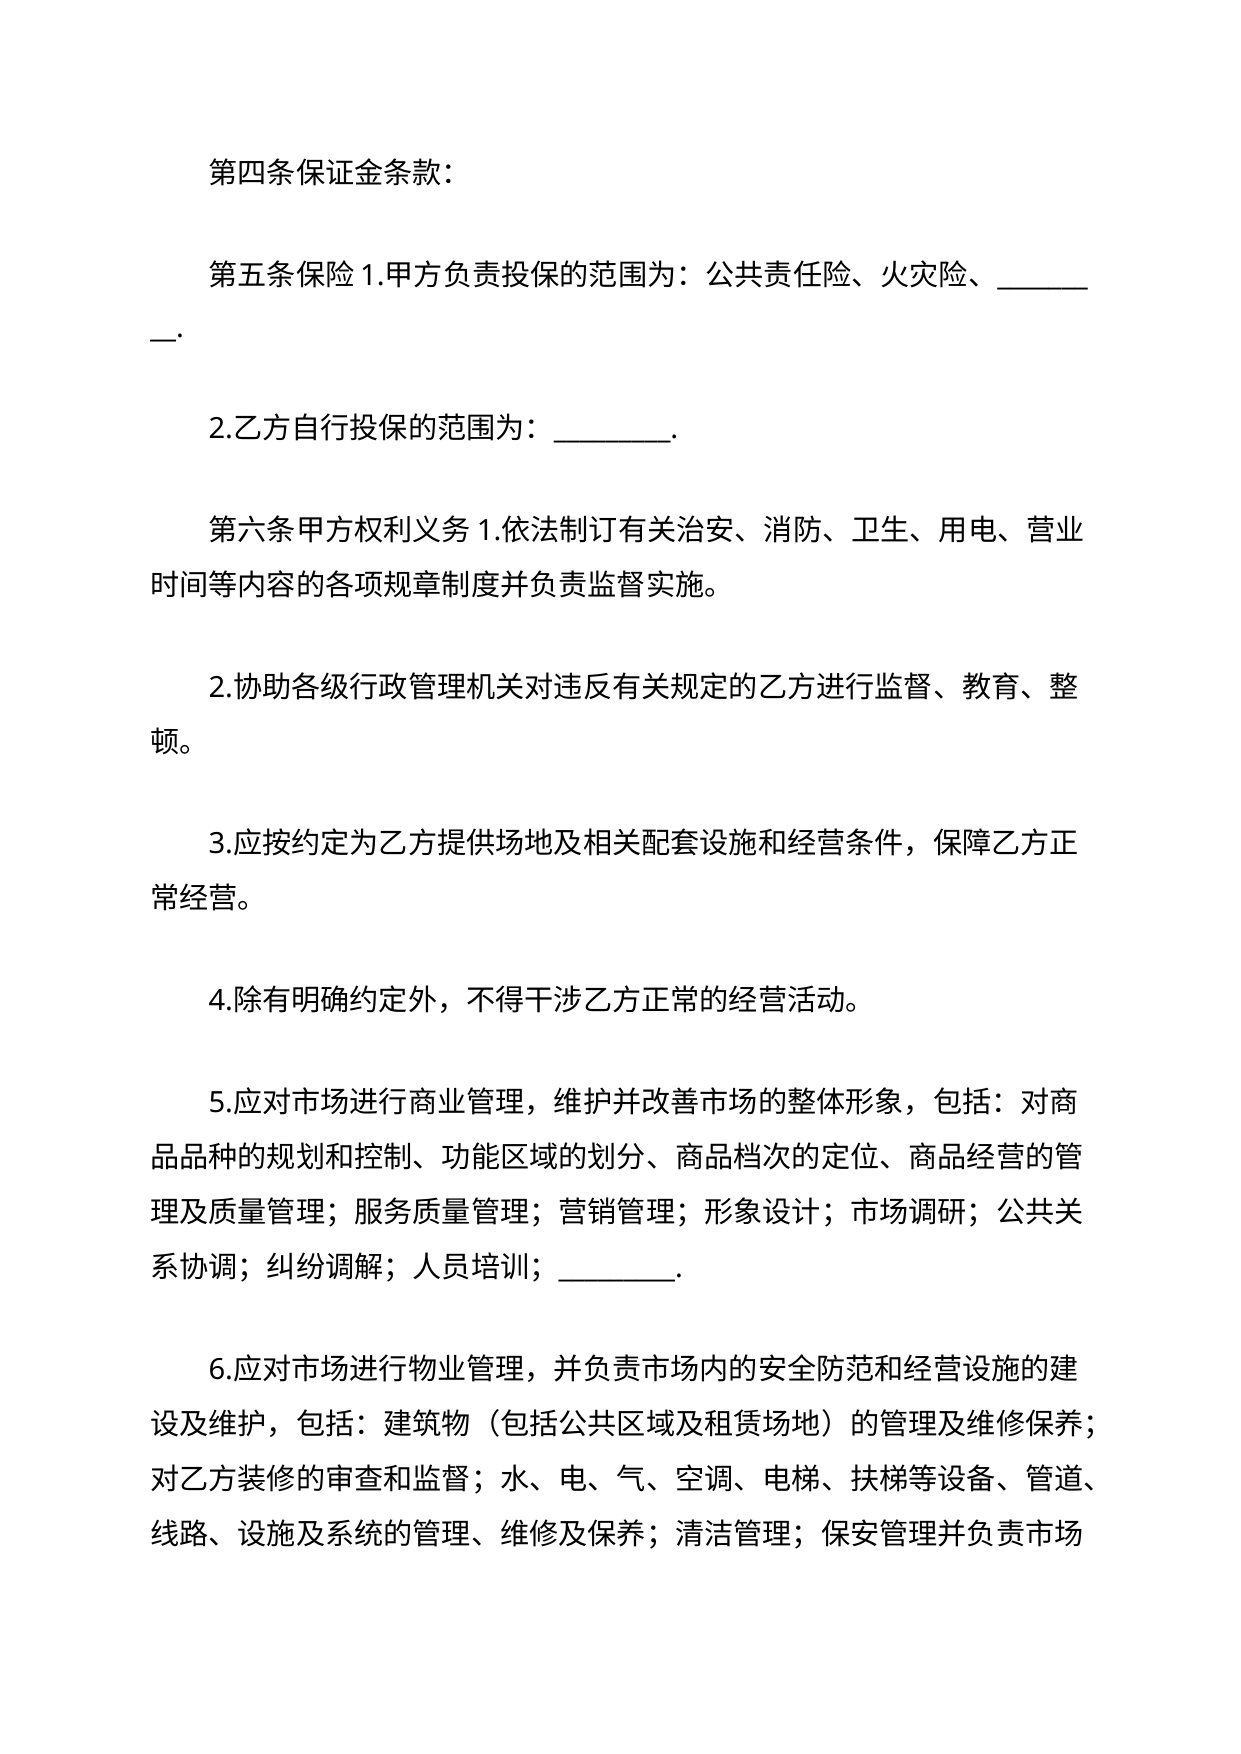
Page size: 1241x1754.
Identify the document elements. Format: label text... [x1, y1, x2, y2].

text 5.应对市场进行商业管理，维护并改善市场的整体形象，包括：对商品品种的规划和控制、功能区域的划分、商品档次的定位、商品经营的管理及质量管理；服务质量管理；营销管理；形象设计；市场调研；公共关系协调；纠纷调解；人员培训；_________. [150, 1079, 1090, 1286]
text 4.除有明确约定外，不得干涉乙方正常的经营活动。 [150, 977, 1090, 1019]
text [150, 1346, 1090, 1553]
text 第四条保证金条款： [150, 150, 1090, 192]
text 3.应按约定为乙方提供场地及相关配套设施和经营条件，保障乙方正常经营。 [150, 820, 1090, 917]
text 2.乙方自行投保的范围为：_________. [150, 404, 1090, 447]
text 2.协助各级行政管理机关对违反有关规定的乙方进行监督、教育、整顿。 [150, 663, 1090, 761]
text 第六条甲方权利义务1.依法制订有关治安、消防、卫生、用电、营业时间等内容的各项规章制度并负责监督实施。 [150, 506, 1090, 604]
text 第五条保险1.甲方负责投保的范围为：公共责任险、火灾险、_________. [150, 252, 1090, 346]
